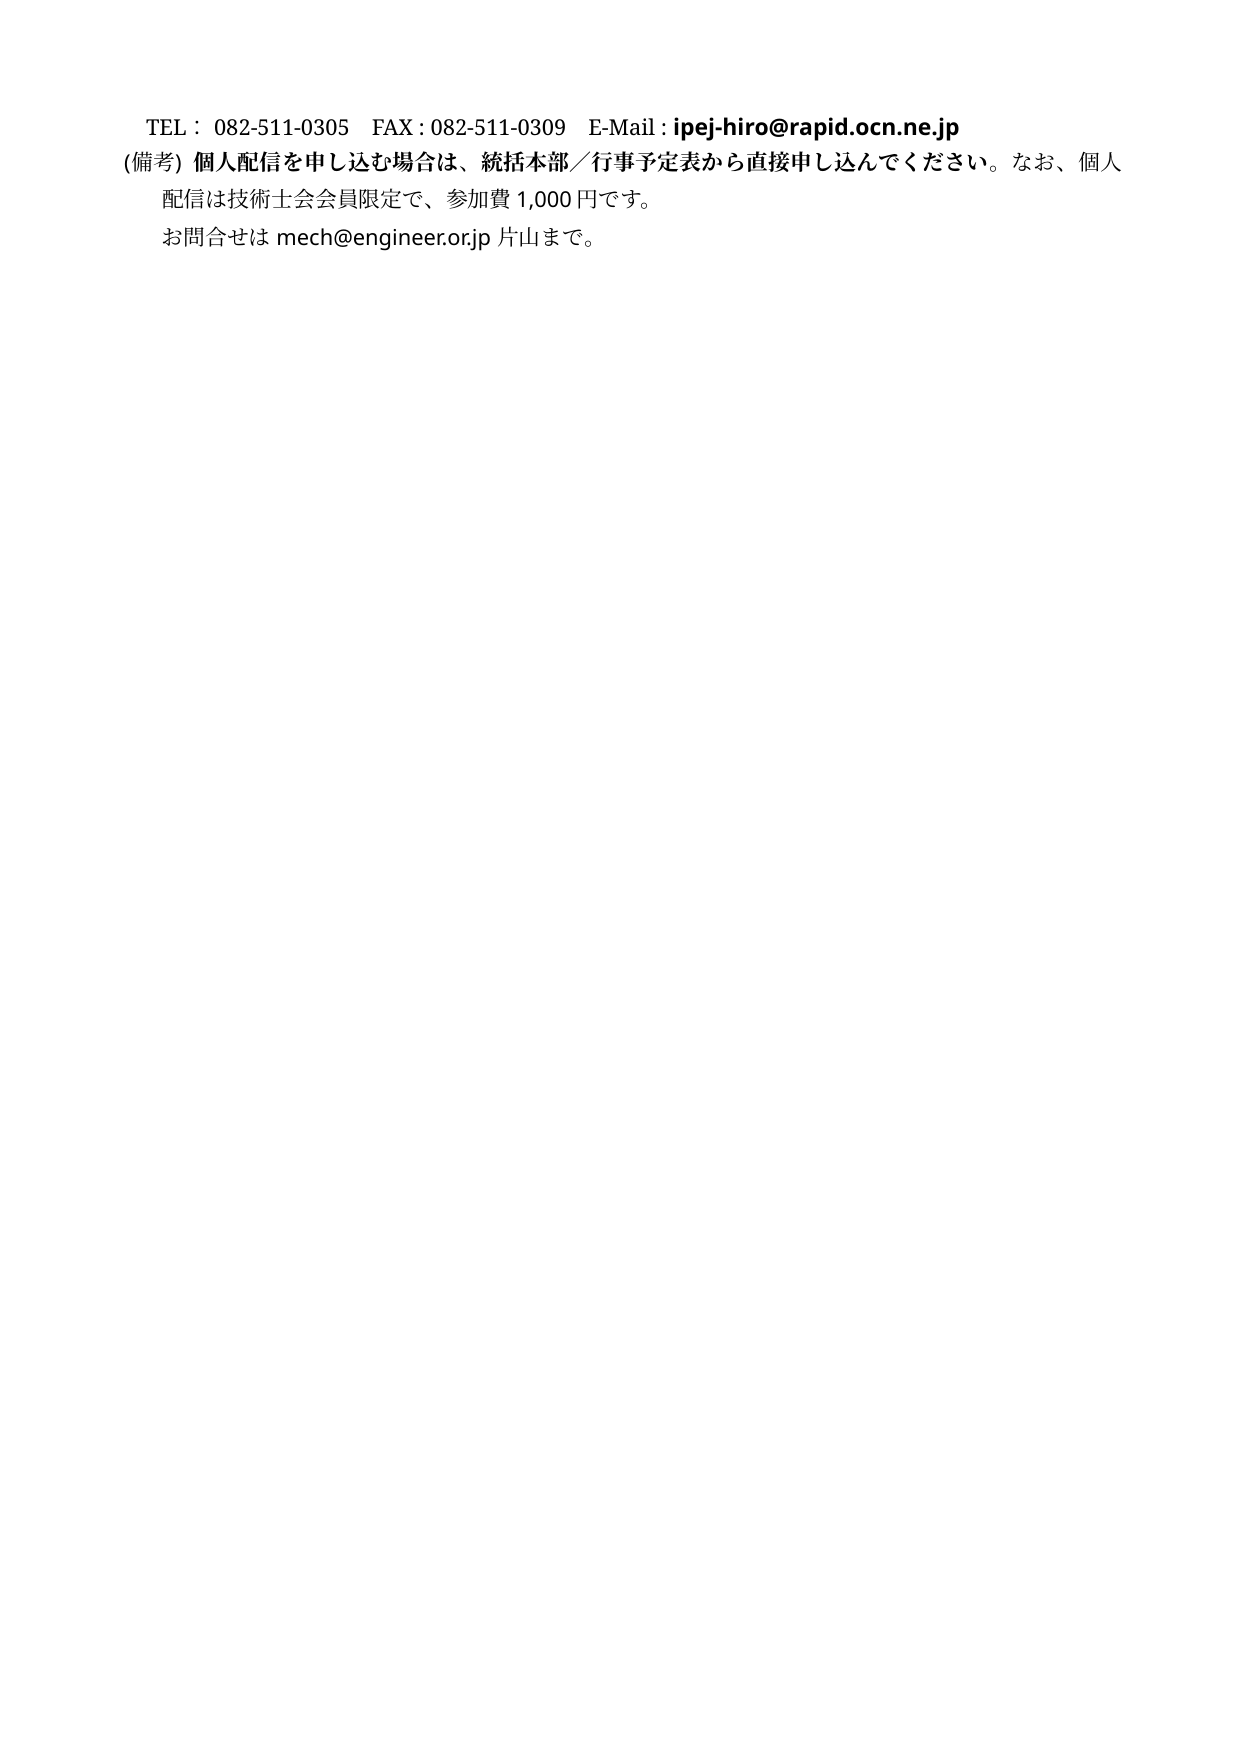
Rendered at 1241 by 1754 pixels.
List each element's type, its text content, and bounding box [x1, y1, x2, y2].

text お問合せは mech@engineer.or.jp 片山まで。 [161, 217, 1122, 254]
text (備考) 個人配信を申し込む場合は、統括本部／行事予定表から直接申し込んでください。なお、個人配信は技術士会会員限定で、参加費1,000円です。 [118, 142, 1122, 217]
text TEL： 082-511-0305 FAX : 082-511-0309 E-Mail : ipej-hiro@rapid.ocn.ne.jp [118, 110, 1122, 142]
